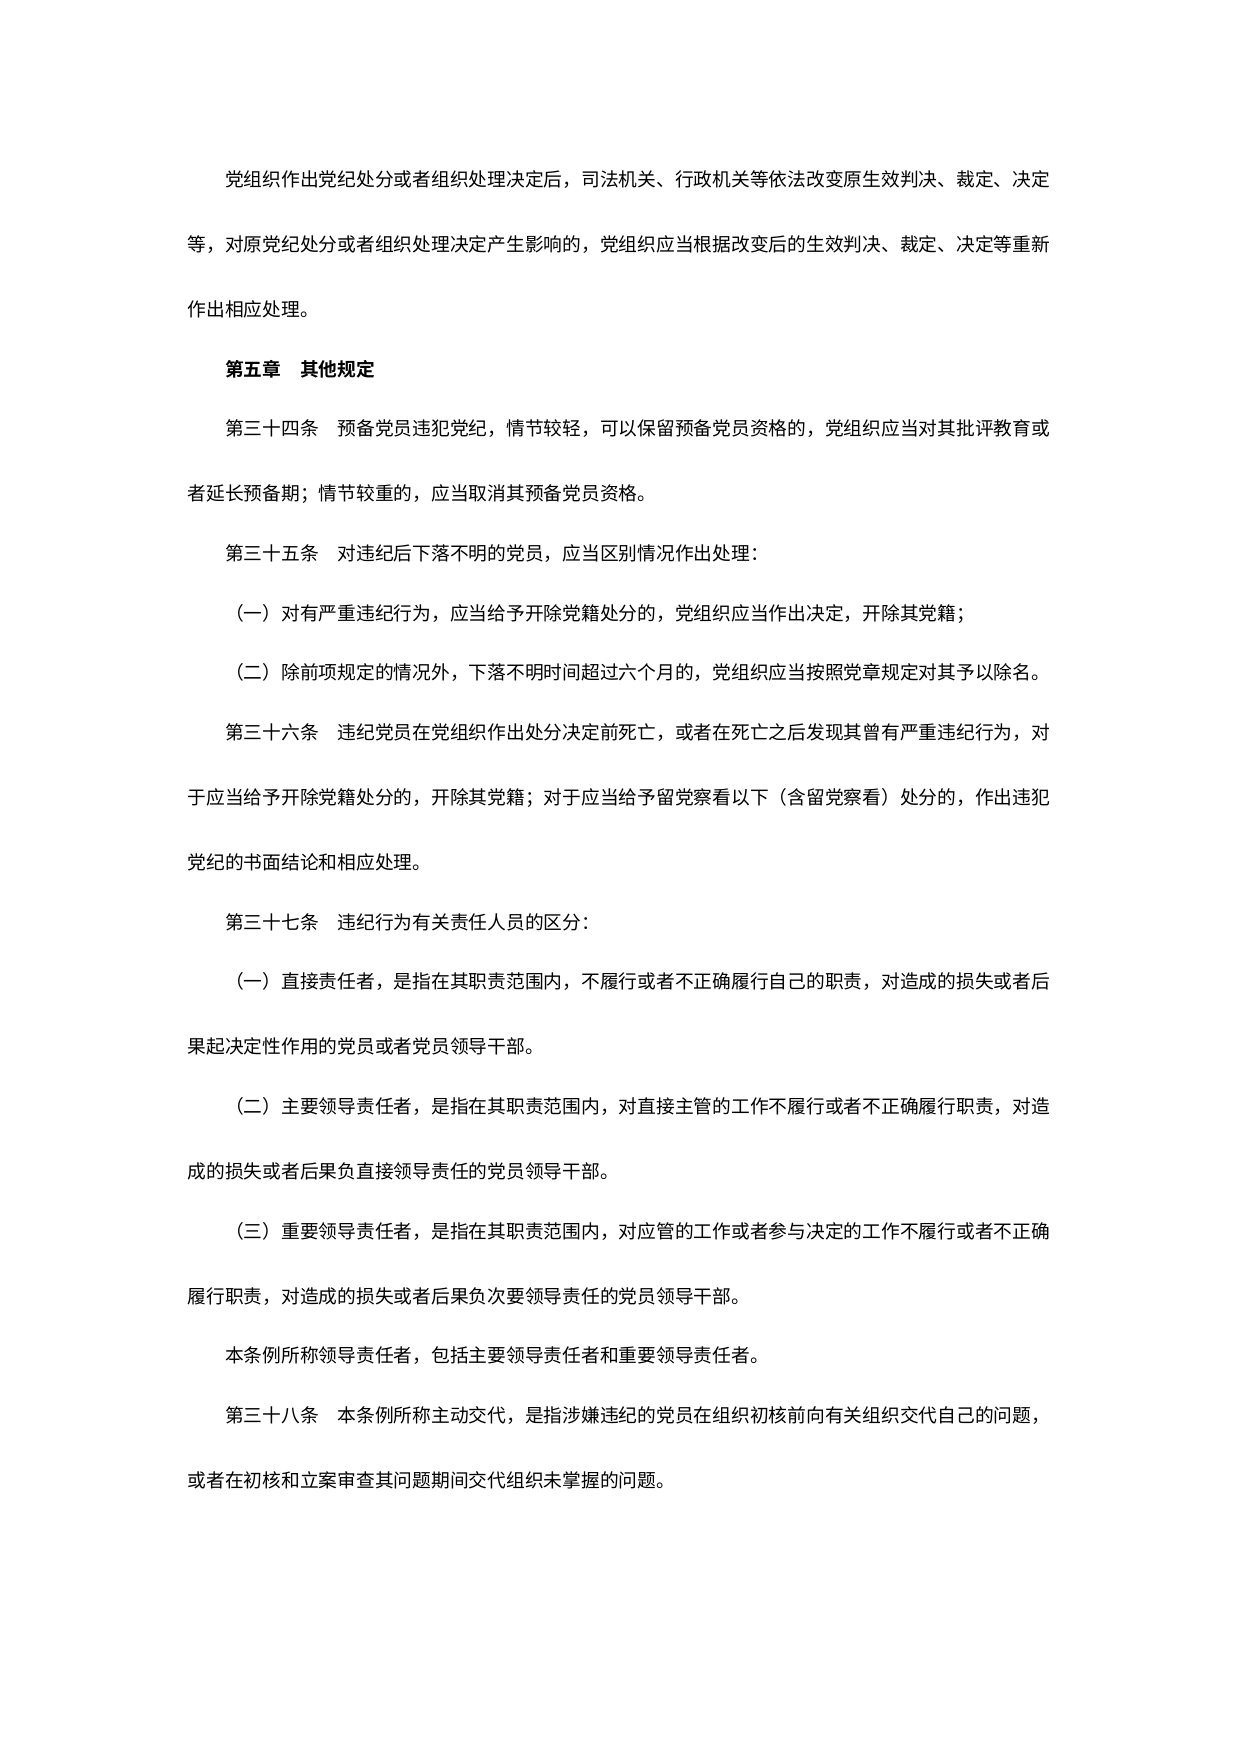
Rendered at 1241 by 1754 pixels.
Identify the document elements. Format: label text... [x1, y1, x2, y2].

text 本条例所称领导责任者，包括主要领导责任者和重要领导责任者。 [187, 1338, 1053, 1371]
text 第三十五条 对违纪后下落不明的党员，应当区别情况作出处理： [187, 536, 1053, 568]
text 第三十八条 本条例所称主动交代，是指涉嫌违纪的党员在组织初核前向有关组织交代自己的问题，或者在初核和立案审查其问题期间交代组织未掌握的问题。 [187, 1398, 1053, 1496]
text 第三十四条 预备党员违犯党纪，情节较轻，可以保留预备党员资格的，党组织应当对其批评教育或者延长预备期；情节较重的，应当取消其预备党员资格。 [187, 411, 1053, 509]
text （一）对有严重违纪行为，应当给予开除党籍处分的，党组织应当作出决定，开除其党籍； [187, 596, 1053, 628]
text 党组织作出党纪处分或者组织处理决定后，司法机关、行政机关等依法改变原生效判决、裁定、决定等，对原党纪处分或者组织处理决定产生影响的，党组织应当根据改变后的生效判决、裁定、决定等重新作出相应处理。 [187, 162, 1053, 324]
text 第五章 其他规定 [187, 352, 1053, 384]
text （二）除前项规定的情况外，下落不明时间超过六个月的，党组织应当按照党章规定对其予以除名。 [187, 655, 1053, 688]
text （一）直接责任者，是指在其职责范围内，不履行或者不正确履行自己的职责，对造成的损失或者后果起决定性作用的党员或者党员领导干部。 [187, 964, 1053, 1062]
text 第三十七条 违纪行为有关责任人员的区分： [187, 905, 1053, 937]
text 第三十六条 违纪党员在党组织作出处分决定前死亡，或者在死亡之后发现其曾有严重违纪行为，对于应当给予开除党籍处分的，开除其党籍；对于应当给予留党察看以下（含留党察看）处分的，作出违犯党纪的书面结论和相应处理。 [187, 715, 1053, 878]
text （三）重要领导责任者，是指在其职责范围内，对应管的工作或者参与决定的工作不履行或者不正确履行职责，对造成的损失或者后果负次要领导责任的党员领导干部。 [187, 1214, 1053, 1311]
text （二）主要领导责任者，是指在其职责范围内，对直接主管的工作不履行或者不正确履行职责，对造成的损失或者后果负直接领导责任的党员领导干部。 [187, 1089, 1053, 1187]
